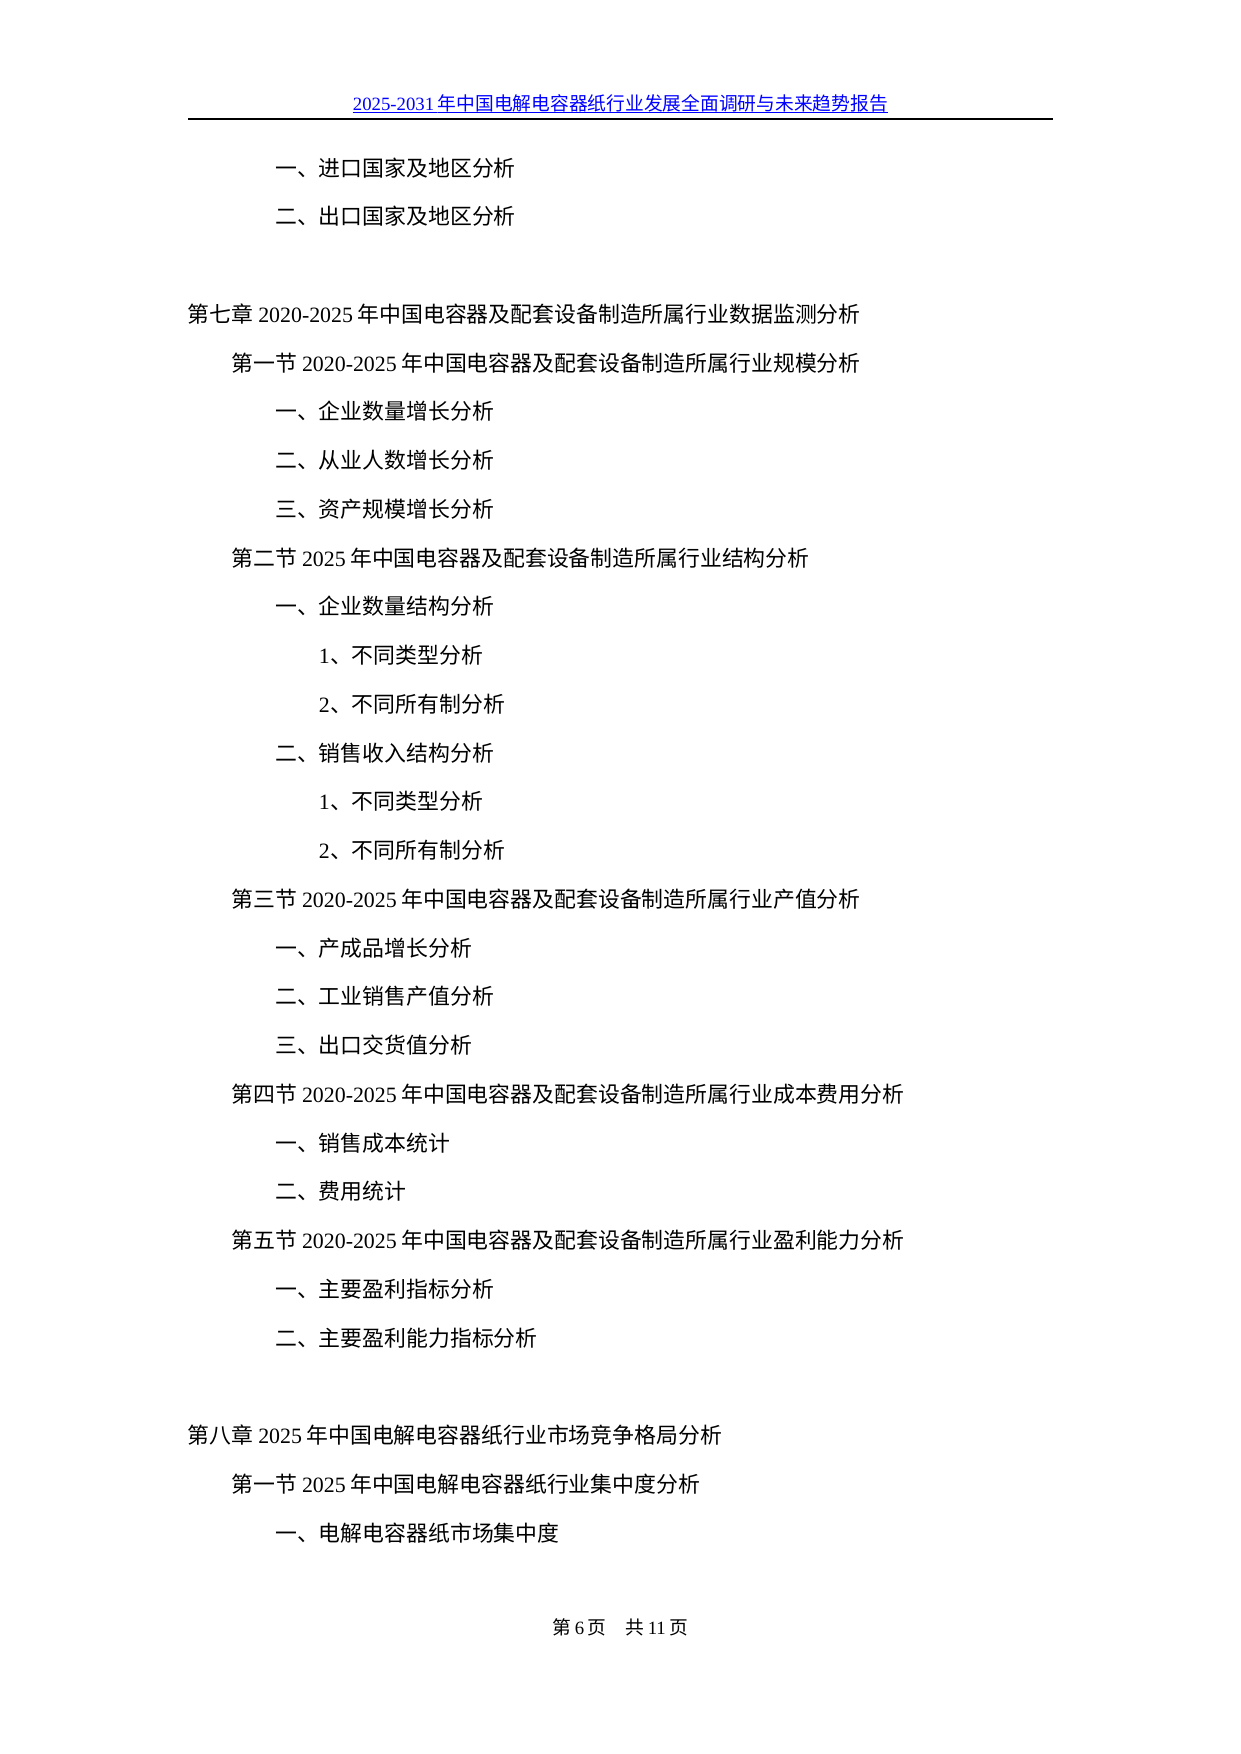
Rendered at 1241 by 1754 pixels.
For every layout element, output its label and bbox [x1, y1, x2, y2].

text [187, 150, 1053, 1548]
